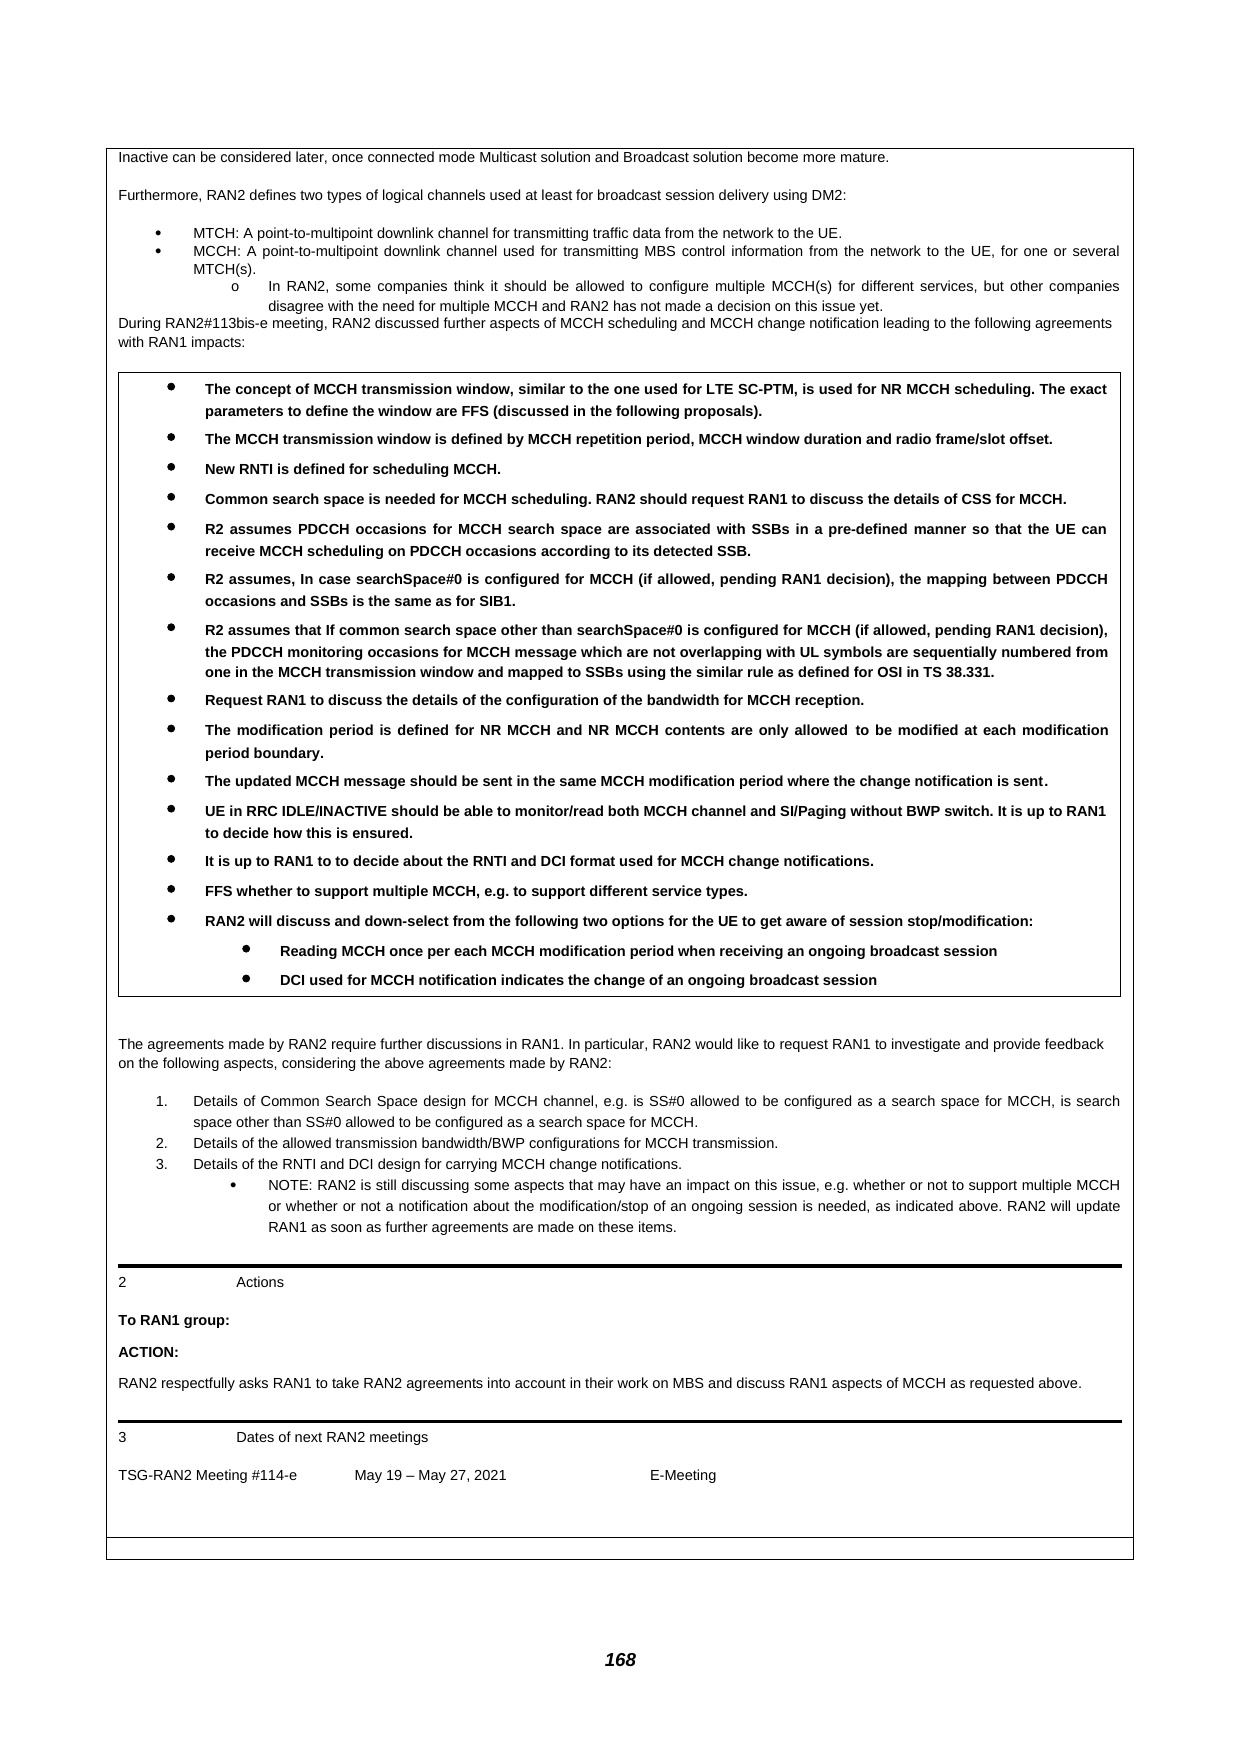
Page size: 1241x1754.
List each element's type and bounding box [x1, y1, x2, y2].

table_header [107, 149, 1133, 1537]
table_cell [107, 1538, 1133, 1559]
